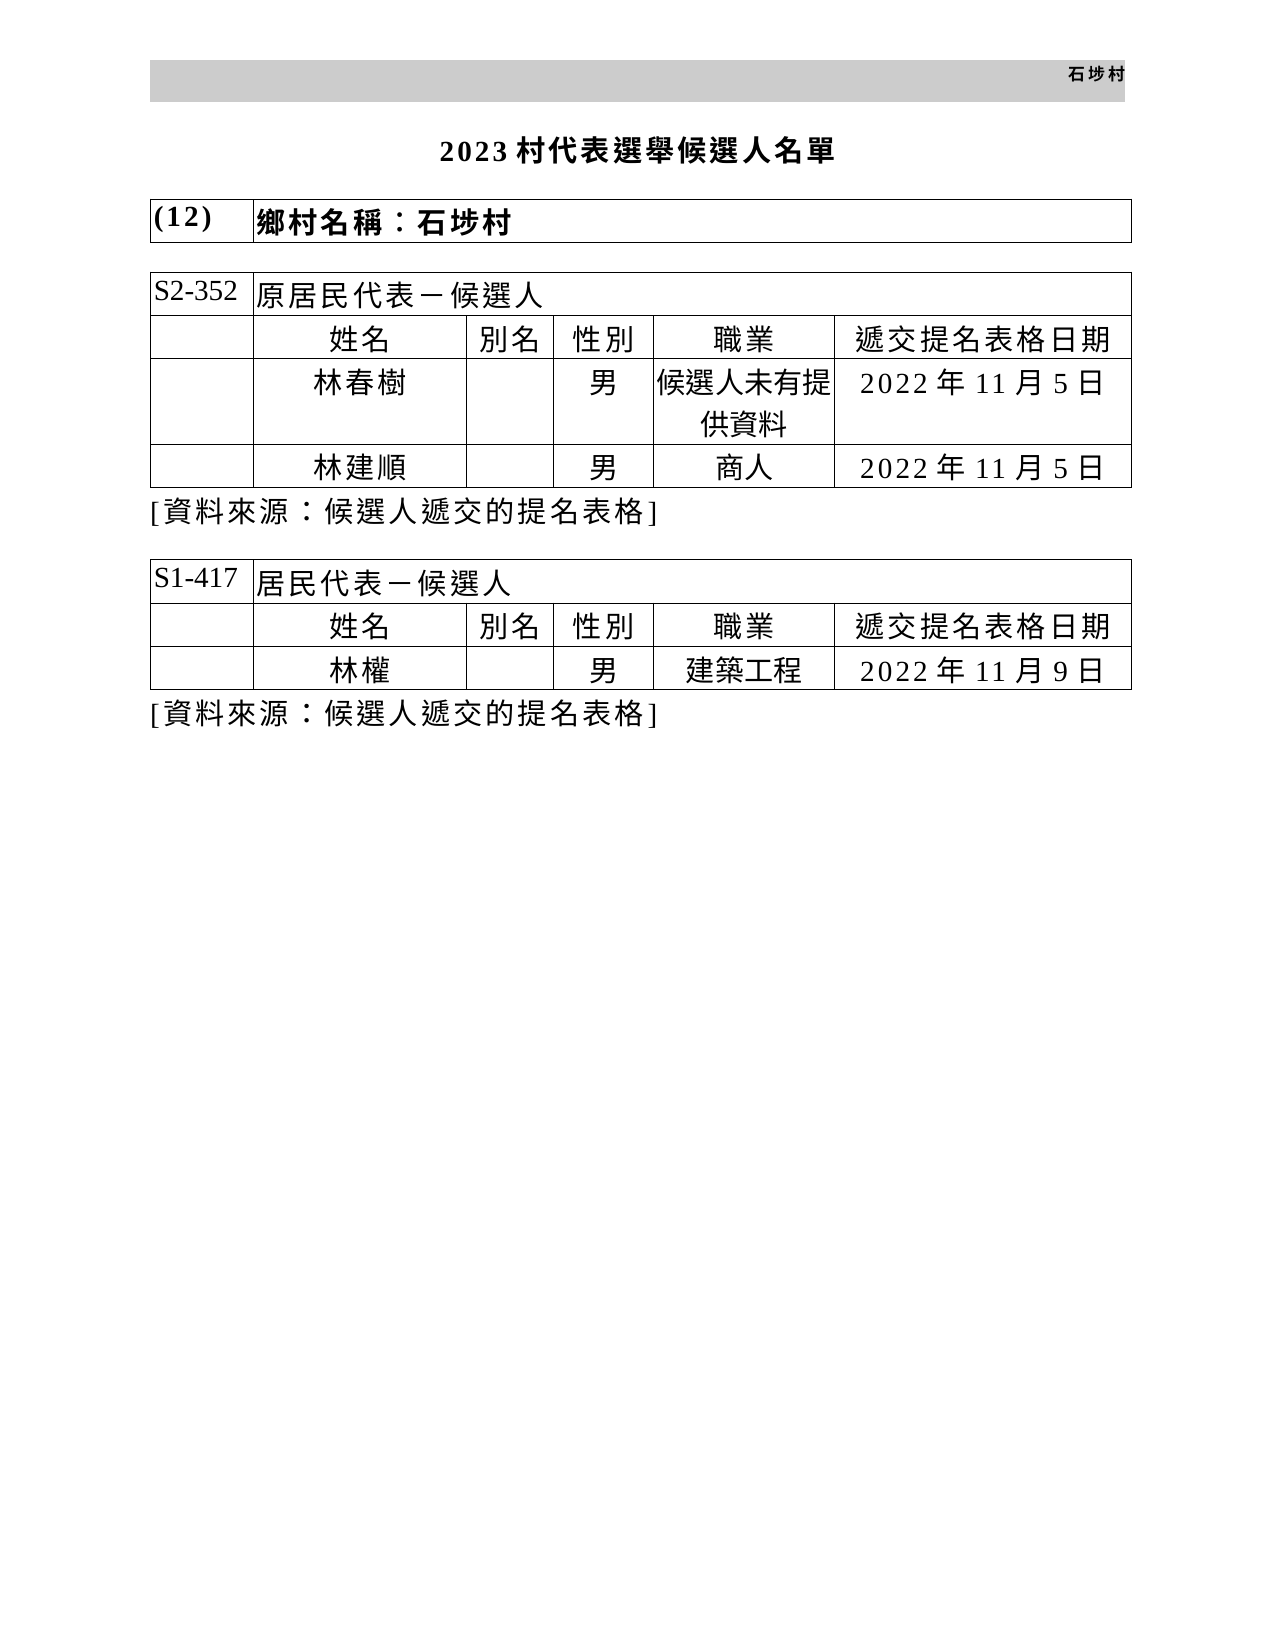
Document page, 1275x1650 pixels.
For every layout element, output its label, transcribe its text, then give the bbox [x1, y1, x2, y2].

table_cell 姓名 [254, 316, 466, 358]
table_cell 男 [554, 445, 653, 487]
table_cell 林春樹 [254, 359, 466, 444]
table_cell [467, 445, 553, 487]
table_cell 2022年11月5日 [835, 445, 1131, 487]
table_header (12) [151, 200, 253, 242]
table_cell [151, 359, 253, 444]
table_cell [467, 359, 553, 444]
table_cell 別名 [467, 604, 553, 646]
subtitle 石埗村 [150, 60, 1125, 102]
text 2023村代表選舉候選人名單 [150, 127, 1125, 170]
table_header 原居民代表－候選人 [254, 273, 1131, 315]
table_header 鄉村名稱︰石埗村 [254, 200, 1131, 242]
table_cell 職業 [654, 604, 834, 646]
table_cell 職業 [654, 316, 834, 358]
table_cell 林權 [254, 647, 466, 689]
table_cell 候選人未有提供資料 [654, 359, 834, 444]
table_header 居民代表－候選人 [254, 560, 1131, 603]
table_header S2-352 [151, 273, 253, 315]
table_header S1-417 [151, 560, 253, 603]
table_cell 男 [554, 647, 653, 689]
table_cell [151, 647, 253, 689]
table_cell 遞交提名表格日期 [835, 316, 1131, 358]
table_cell 建築工程 [654, 647, 834, 689]
table_cell [467, 647, 553, 689]
table_cell 別名 [467, 316, 553, 358]
text [資料來源：候選人遞交的提名表格] [150, 690, 1125, 733]
table_cell 性別 [554, 316, 653, 358]
table_cell 男 [554, 359, 653, 444]
table_cell [151, 604, 253, 646]
table_cell [151, 316, 253, 358]
table_cell 商人 [654, 445, 834, 487]
table_cell 遞交提名表格日期 [835, 604, 1131, 646]
text [資料來源：候選人遞交的提名表格] [150, 488, 1125, 531]
table_cell 林建順 [254, 445, 466, 487]
table_cell 姓名 [254, 604, 466, 646]
table_cell 性別 [554, 604, 653, 646]
table_cell 2022年11月5日 [835, 359, 1131, 444]
table_cell 2022年11月9日 [835, 647, 1131, 689]
table_cell [151, 445, 253, 487]
